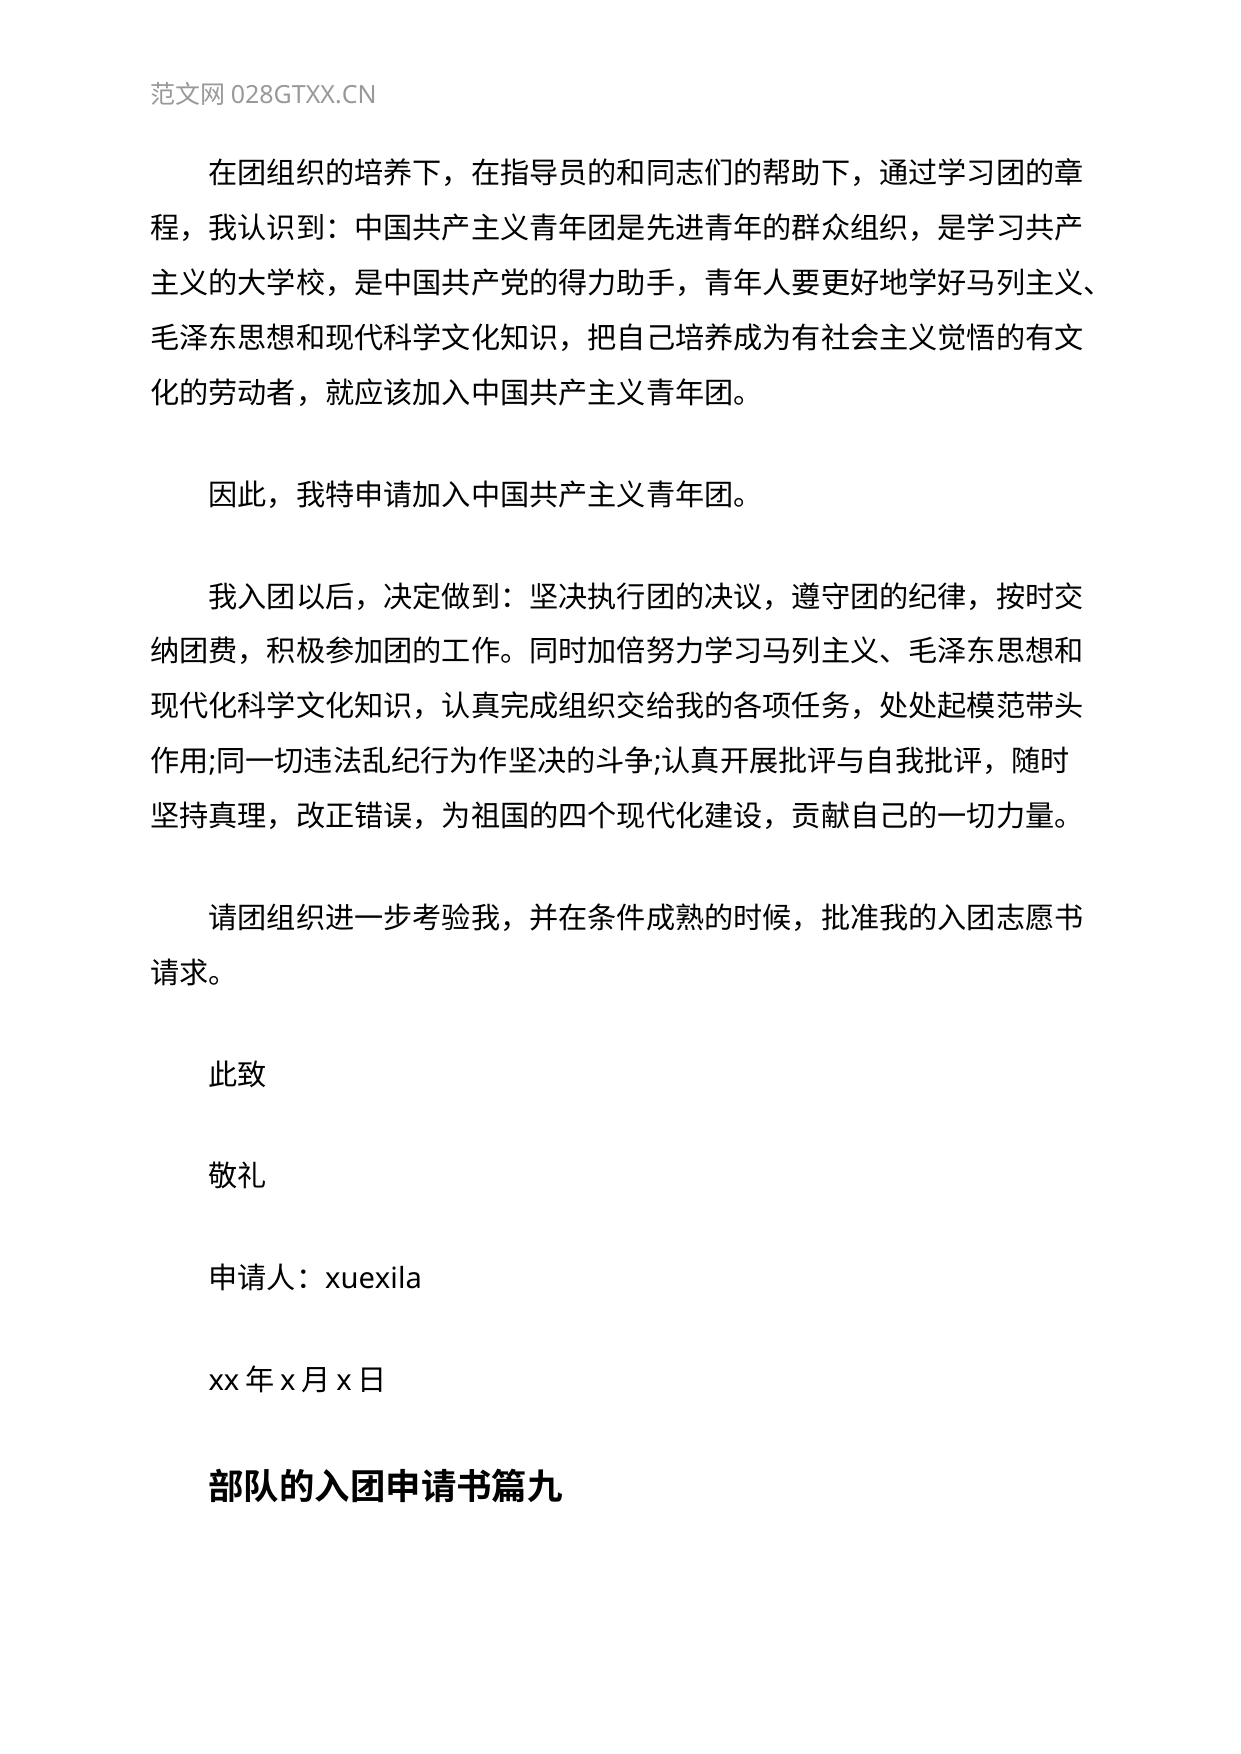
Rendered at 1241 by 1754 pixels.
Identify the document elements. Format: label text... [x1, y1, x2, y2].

text 我入团以后，决定做到：坚决执行团的决议，遵守团的纪律，按时交纳团费，积极参加团的工作。同时加倍努力学习马列主义、毛泽东思想和现代化科学文化知识，认真完成组织交给我的各项任务，处处起模范带头作用;同一切违法乱纪行为作坚决的斗争;认真开展批评与自我批评，随时坚持真理，改正错误，为祖国的四个现代化建设，贡献自己的一切力量。 [150, 573, 1090, 835]
text xx年x月x日 [150, 1357, 1090, 1399]
text 敬礼 [150, 1153, 1090, 1195]
text 在团组织的培养下，在指导员的和同志们的帮助下，通过学习团的章程，我认识到：中国共产主义青年团是先进青年的群众组织，是学习共产主义的大学校，是中国共产党的得力助手，青年人要更好地学好马列主义、毛泽东思想和现代科学文化知识，把自己培养成为有社会主义觉悟的有文化的劳动者，就应该加入中国共产主义青年团。 [150, 150, 1090, 412]
text 因此，我特申请加入中国共产主义青年团。 [150, 471, 1090, 514]
text 部队的入团申请书篇九 [150, 1459, 1090, 1510]
text 请团组织进一步考验我，并在条件成熟的时候，批准我的入团志愿书请求。 [150, 894, 1090, 992]
text 申请人：xuexila [150, 1255, 1090, 1297]
text 此致 [150, 1051, 1090, 1093]
